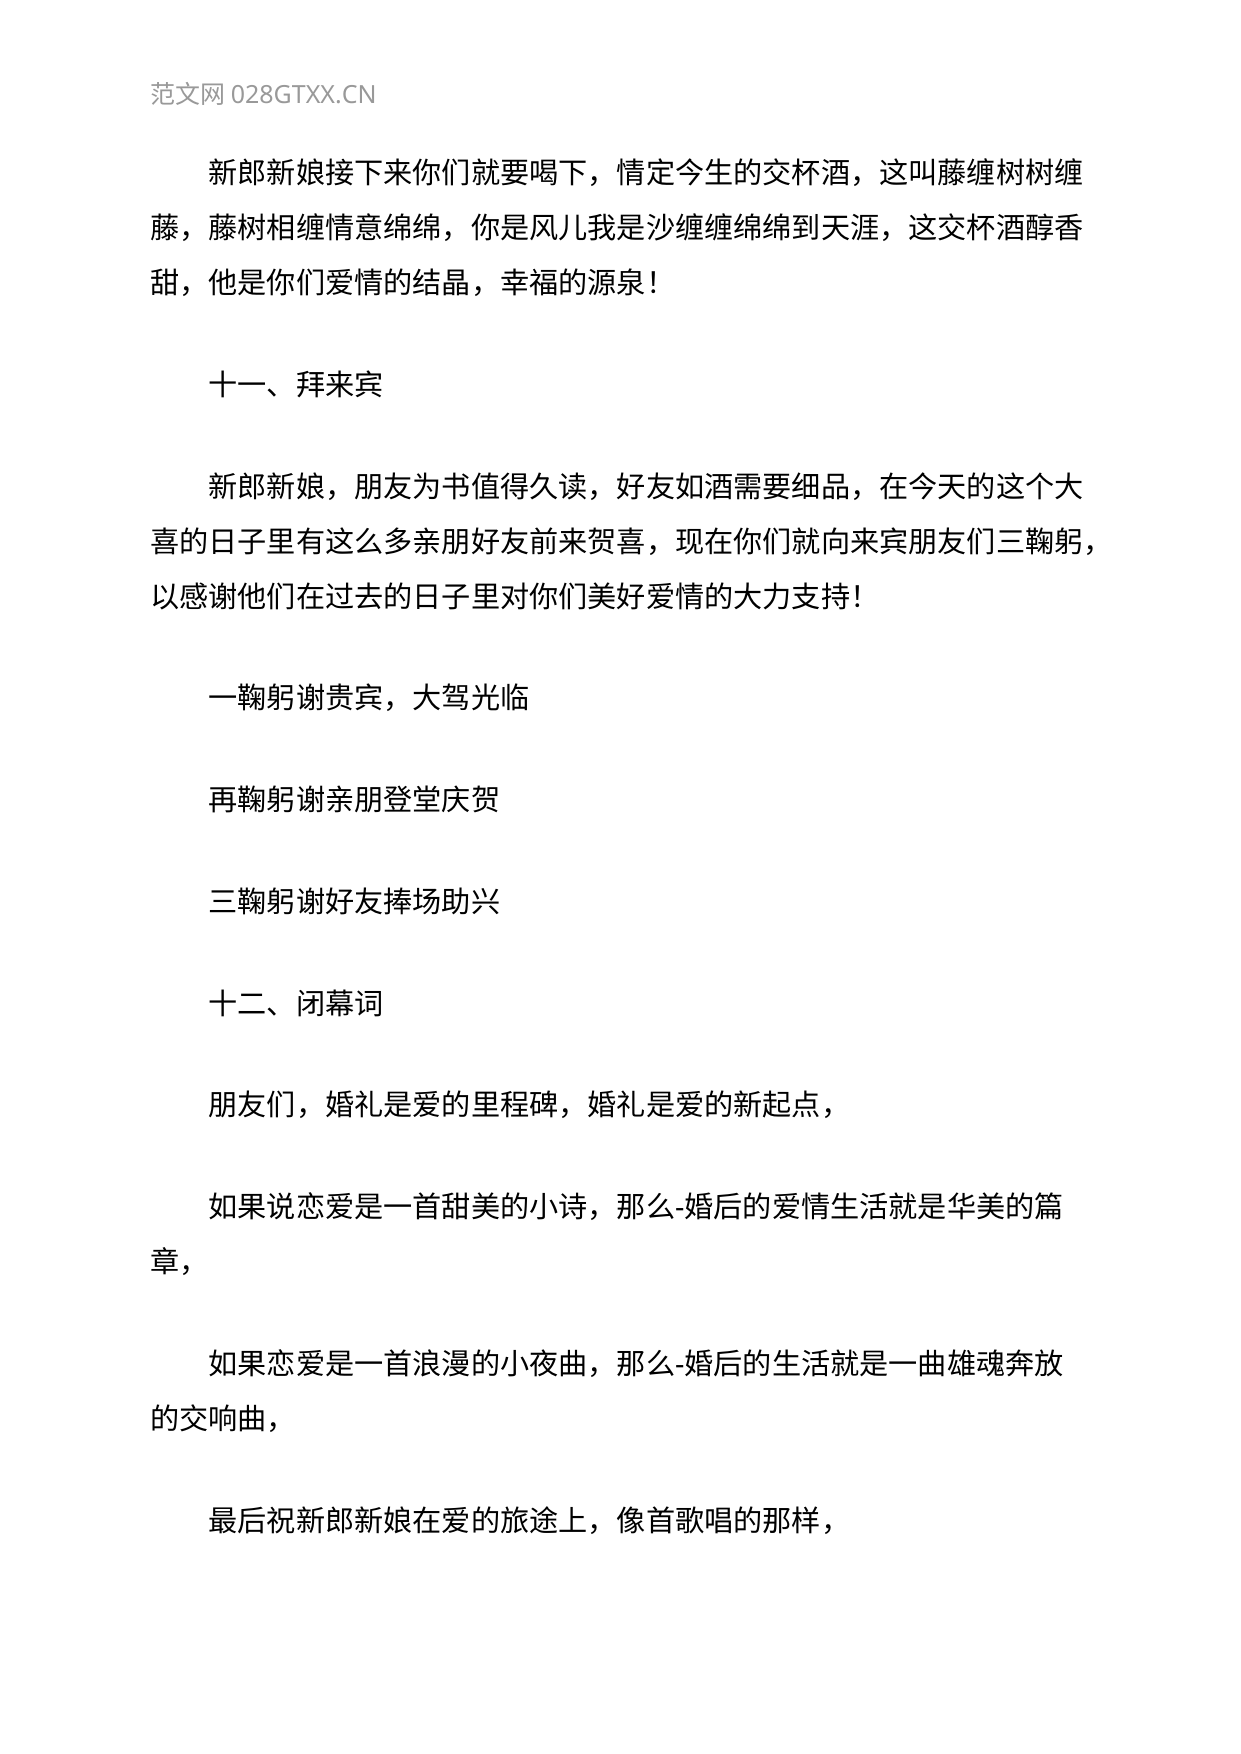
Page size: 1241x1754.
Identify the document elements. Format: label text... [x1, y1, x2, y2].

text 最后祝新郎新娘在爱的旅途上，像首歌唱的那样， [150, 1497, 1090, 1539]
text 十二、闭幕词 [150, 980, 1090, 1022]
text 一鞠躬谢贵宾，大驾光临 [150, 675, 1090, 717]
text 如果恋爱是一首浪漫的小夜曲，那么-婚后的生活就是一曲雄魂奔放的交响曲， [150, 1341, 1090, 1438]
text 三鞠躬谢好友捧场助兴 [150, 878, 1090, 921]
text 十一、拜来宾 [150, 362, 1090, 404]
text 朋友们，婚礼是爱的里程碑，婚礼是爱的新起点， [150, 1082, 1090, 1124]
text 如果说恋爱是一首甜美的小诗，那么-婚后的爱情生活就是华美的篇章， [150, 1184, 1090, 1281]
text 新郎新娘接下来你们就要喝下，情定今生的交杯酒，这叫藤缠树树缠藤，藤树相缠情意绵绵，你是风儿我是沙缠缠绵绵到天涯，这交杯酒醇香甜，他是你们爱情的结晶，幸福的源泉！ [150, 150, 1090, 302]
text 新郎新娘，朋友为书值得久读，好友如酒需要细品，在今天的这个大喜的日子里有这么多亲朋好友前来贺喜，现在你们就向来宾朋友们三鞠躬，以感谢他们在过去的日子里对你们美好爱情的大力支持！ [150, 463, 1090, 615]
text 再鞠躬谢亲朋登堂庆贺 [150, 777, 1090, 819]
